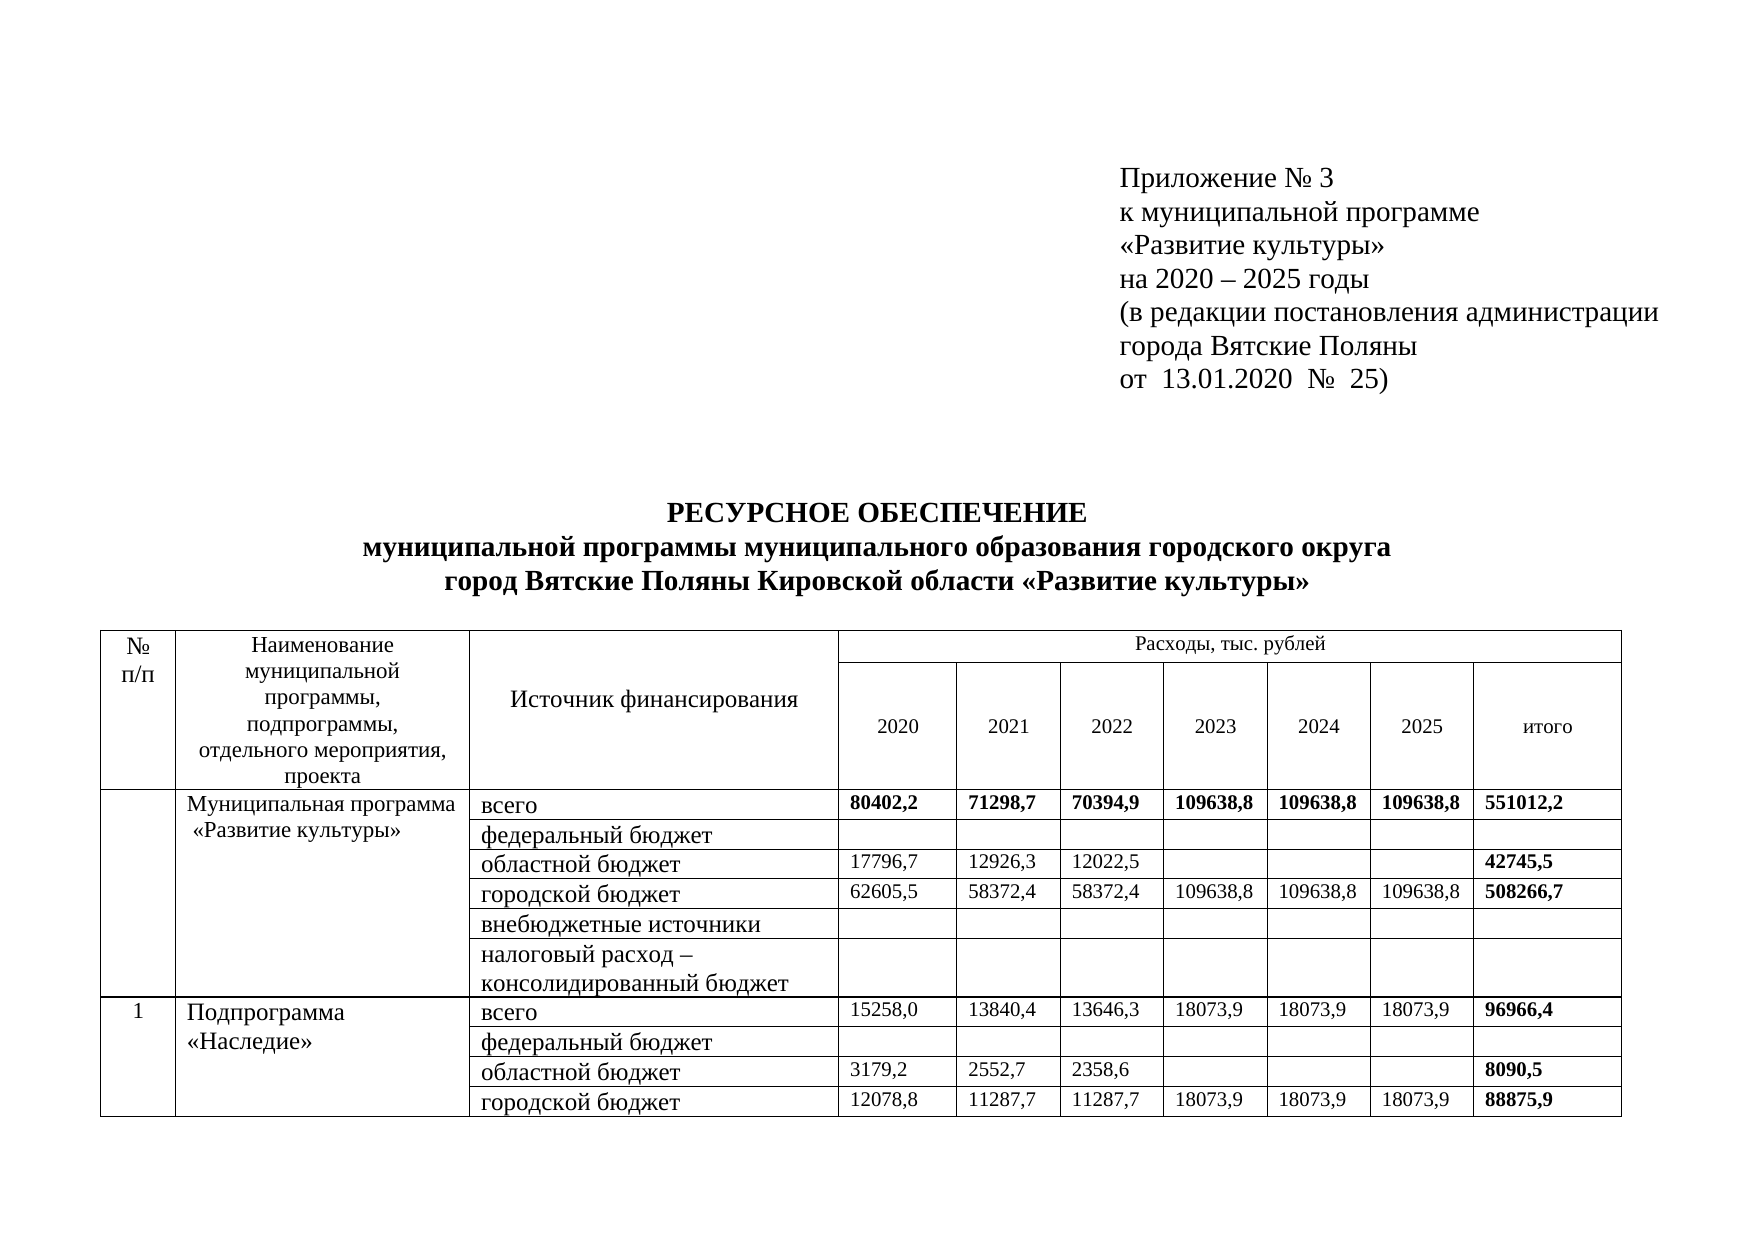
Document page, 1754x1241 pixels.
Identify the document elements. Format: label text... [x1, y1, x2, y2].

table_cell [1164, 820, 1267, 848]
table_cell [1164, 850, 1267, 878]
table_cell 2025 [1371, 663, 1473, 789]
table_cell [1268, 1027, 1370, 1056]
table_cell 2024 [1268, 663, 1370, 789]
table_cell Муниципальная программа «Развитие культуры» [176, 790, 469, 996]
table_cell [957, 909, 1060, 938]
text к муниципальной программе [1119, 194, 1698, 227]
table_cell [957, 939, 1060, 996]
table_cell областной бюджет [470, 850, 838, 878]
table_cell [839, 820, 956, 848]
table_cell [1164, 939, 1267, 996]
table_cell 2022 [1061, 663, 1163, 789]
table_cell [1061, 1027, 1163, 1056]
text «Развитие культуры» [1119, 227, 1698, 261]
table_cell 18073,9 [1268, 998, 1370, 1026]
table_cell внебюджетные источники [470, 909, 838, 938]
table_cell [101, 790, 175, 996]
table_cell 3179,2 [839, 1057, 956, 1086]
table_cell 96966,4 [1474, 998, 1621, 1026]
table_cell 551012,2 [1474, 790, 1621, 819]
table_cell 58372,4 [957, 879, 1060, 908]
table_cell 109638,8 [1268, 879, 1370, 908]
table_cell 2552,7 [957, 1057, 1060, 1086]
table_cell 11287,7 [1061, 1087, 1163, 1116]
table_cell 508266,7 [1474, 879, 1621, 908]
table_cell [1474, 820, 1621, 848]
table_cell [1474, 939, 1621, 996]
text РЕСУРСНОЕ ОБЕСПЕЧЕНИЕ [56, 496, 1698, 529]
table_cell всего [470, 998, 838, 1026]
table_header Источник финансирования [470, 631, 838, 789]
table_cell 1 [101, 998, 175, 1116]
table_cell 109638,8 [1371, 790, 1473, 819]
table_cell федеральный бюджет [470, 820, 838, 848]
table_cell 18073,9 [1371, 1087, 1473, 1116]
table_cell 109638,8 [1371, 879, 1473, 908]
table_cell 12022,5 [1061, 850, 1163, 878]
table_cell 80402,2 [839, 790, 956, 819]
table_cell 12926,3 [957, 850, 1060, 878]
table_cell 2020 [839, 663, 956, 789]
text город Вятские Поляны Кировской области «Развитие культуры» [56, 563, 1698, 596]
table_cell Подпрограмма «Наследие» [176, 998, 469, 1116]
table_cell 109638,8 [1164, 790, 1267, 819]
table_cell 2358,6 [1061, 1057, 1163, 1086]
table_cell [839, 1027, 956, 1056]
text на 2020 – 2025 годы [1119, 261, 1698, 294]
table_cell налоговый расход – консолидированный бюджет [470, 939, 838, 996]
table_cell [1268, 939, 1370, 996]
table_cell 109638,8 [1164, 879, 1267, 908]
table_cell [839, 909, 956, 938]
table_cell [1371, 1057, 1473, 1086]
text (в редакции постановления администрации города Вятские Поляны [1119, 294, 1698, 361]
table_cell [1164, 1027, 1267, 1056]
table_cell всего [470, 790, 838, 819]
table_cell 58372,4 [1061, 879, 1163, 908]
table_cell 12078,8 [839, 1087, 956, 1116]
table_cell [1371, 820, 1473, 848]
table_cell [1474, 1027, 1621, 1056]
table_header № п/п [101, 631, 175, 789]
text муниципальной программы муниципального образования городского округа [56, 529, 1698, 563]
table_cell [1164, 909, 1267, 938]
table_cell 18073,9 [1371, 998, 1473, 1026]
table_cell 109638,8 [1268, 790, 1370, 819]
table_cell 18073,9 [1164, 1087, 1267, 1116]
table_cell [1474, 909, 1621, 938]
table_cell [839, 939, 956, 996]
table_cell областной бюджет [470, 1057, 838, 1086]
table_cell 17796,7 [839, 850, 956, 878]
table_cell 18073,9 [1164, 998, 1267, 1026]
table_cell 2023 [1164, 663, 1267, 789]
table_cell [1371, 850, 1473, 878]
table_cell [1268, 1057, 1370, 1086]
table_header Расходы, тыс. рублей [839, 631, 1621, 662]
table_cell 15258,0 [839, 998, 956, 1026]
table_cell 2021 [957, 663, 1060, 789]
table_cell [1268, 820, 1370, 848]
text от 13.01.2020 № 25) [1119, 361, 1698, 395]
table_cell 62605,5 [839, 879, 956, 908]
text Приложение № 3 [1119, 160, 1698, 194]
table_cell 18073,9 [1268, 1087, 1370, 1116]
table_cell [1268, 909, 1370, 938]
table_cell [957, 820, 1060, 848]
table_cell 42745,5 [1474, 850, 1621, 878]
table_cell 71298,7 [957, 790, 1060, 819]
table_cell [1268, 850, 1370, 878]
table_header Наименование муниципальной программы, подпрограммы, отдельного мероприятия, проекта [176, 631, 469, 789]
table_cell [957, 1027, 1060, 1056]
table_cell [1061, 939, 1163, 996]
table_cell 88875,9 [1474, 1087, 1621, 1116]
table_cell 13646,3 [1061, 998, 1163, 1026]
table_cell [1164, 1057, 1267, 1086]
table_cell городской бюджет [470, 1087, 838, 1116]
table_cell [1371, 1027, 1473, 1056]
table_cell 8090,5 [1474, 1057, 1621, 1086]
table_cell федеральный бюджет [470, 1027, 838, 1056]
table_cell [1061, 909, 1163, 938]
table_cell [1371, 939, 1473, 996]
table_cell городской бюджет [470, 879, 838, 908]
table_cell итого [1474, 663, 1621, 789]
table_cell 70394,9 [1061, 790, 1163, 819]
table_cell 13840,4 [957, 998, 1060, 1026]
table_cell [1371, 909, 1473, 938]
table_cell 11287,7 [957, 1087, 1060, 1116]
table_cell [1061, 820, 1163, 848]
